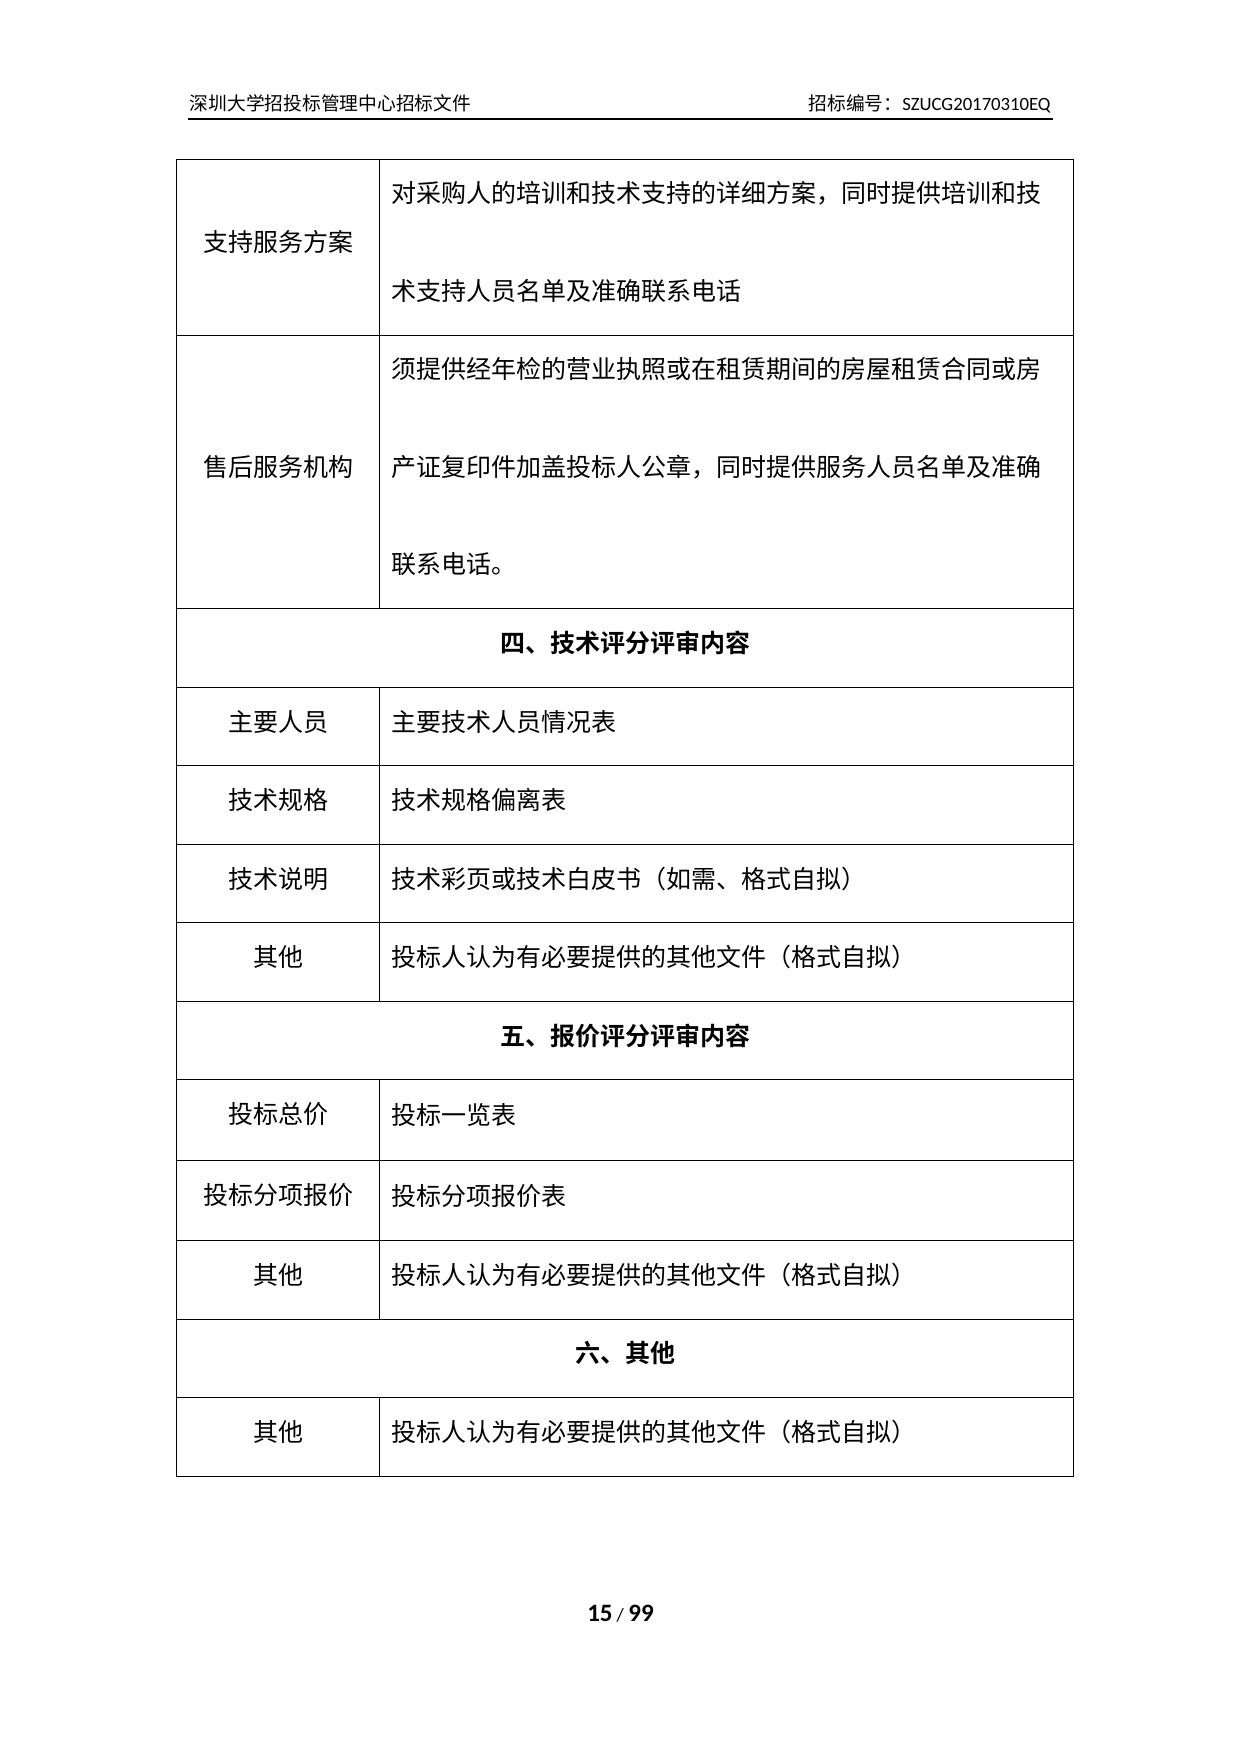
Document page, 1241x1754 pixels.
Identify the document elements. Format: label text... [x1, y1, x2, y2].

table_cell 投标人认为有必要提供的其他文件（格式自拟） [380, 1241, 1073, 1318]
table_cell 投标人认为有必要提供的其他文件（格式自拟） [380, 923, 1073, 1001]
table_cell 技术说明 [177, 845, 379, 922]
table_cell 四、技术评分评审内容 [177, 609, 1073, 687]
table_cell 五、报价评分评审内容 [177, 1002, 1073, 1079]
table_cell 技术规格 [177, 766, 379, 844]
table_cell 投标分项报价 [177, 1161, 379, 1240]
table_cell 其他 [177, 1241, 379, 1318]
table_cell 其他 [177, 923, 379, 1001]
table_cell 售后服务机构 [177, 336, 379, 608]
table_cell 技术规格偏离表 [380, 766, 1073, 844]
table_cell 主要技术人员情况表 [380, 688, 1073, 765]
table_cell 投标人认为有必要提供的其他文件（格式自拟） [380, 1398, 1073, 1476]
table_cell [380, 160, 1073, 334]
table_cell 质量保证及技术支持服务方案 [177, 160, 379, 334]
table_cell 投标一览表 [380, 1080, 1073, 1160]
table_cell 六、其他 [177, 1320, 1073, 1397]
table_cell 须提供经年检的营业执照或在租赁期间的房屋租赁合同或房产证复印件加盖投标人公章，同时提供服务人员名单及准确联系电话。 [380, 336, 1073, 608]
table_cell 其他 [177, 1398, 379, 1476]
table_cell 主要人员 [177, 688, 379, 765]
table_cell 技术彩页或技术白皮书（如需、格式自拟） [380, 845, 1073, 922]
table_cell 投标分项报价表 [380, 1161, 1073, 1240]
table_cell 投标总价 [177, 1080, 379, 1160]
